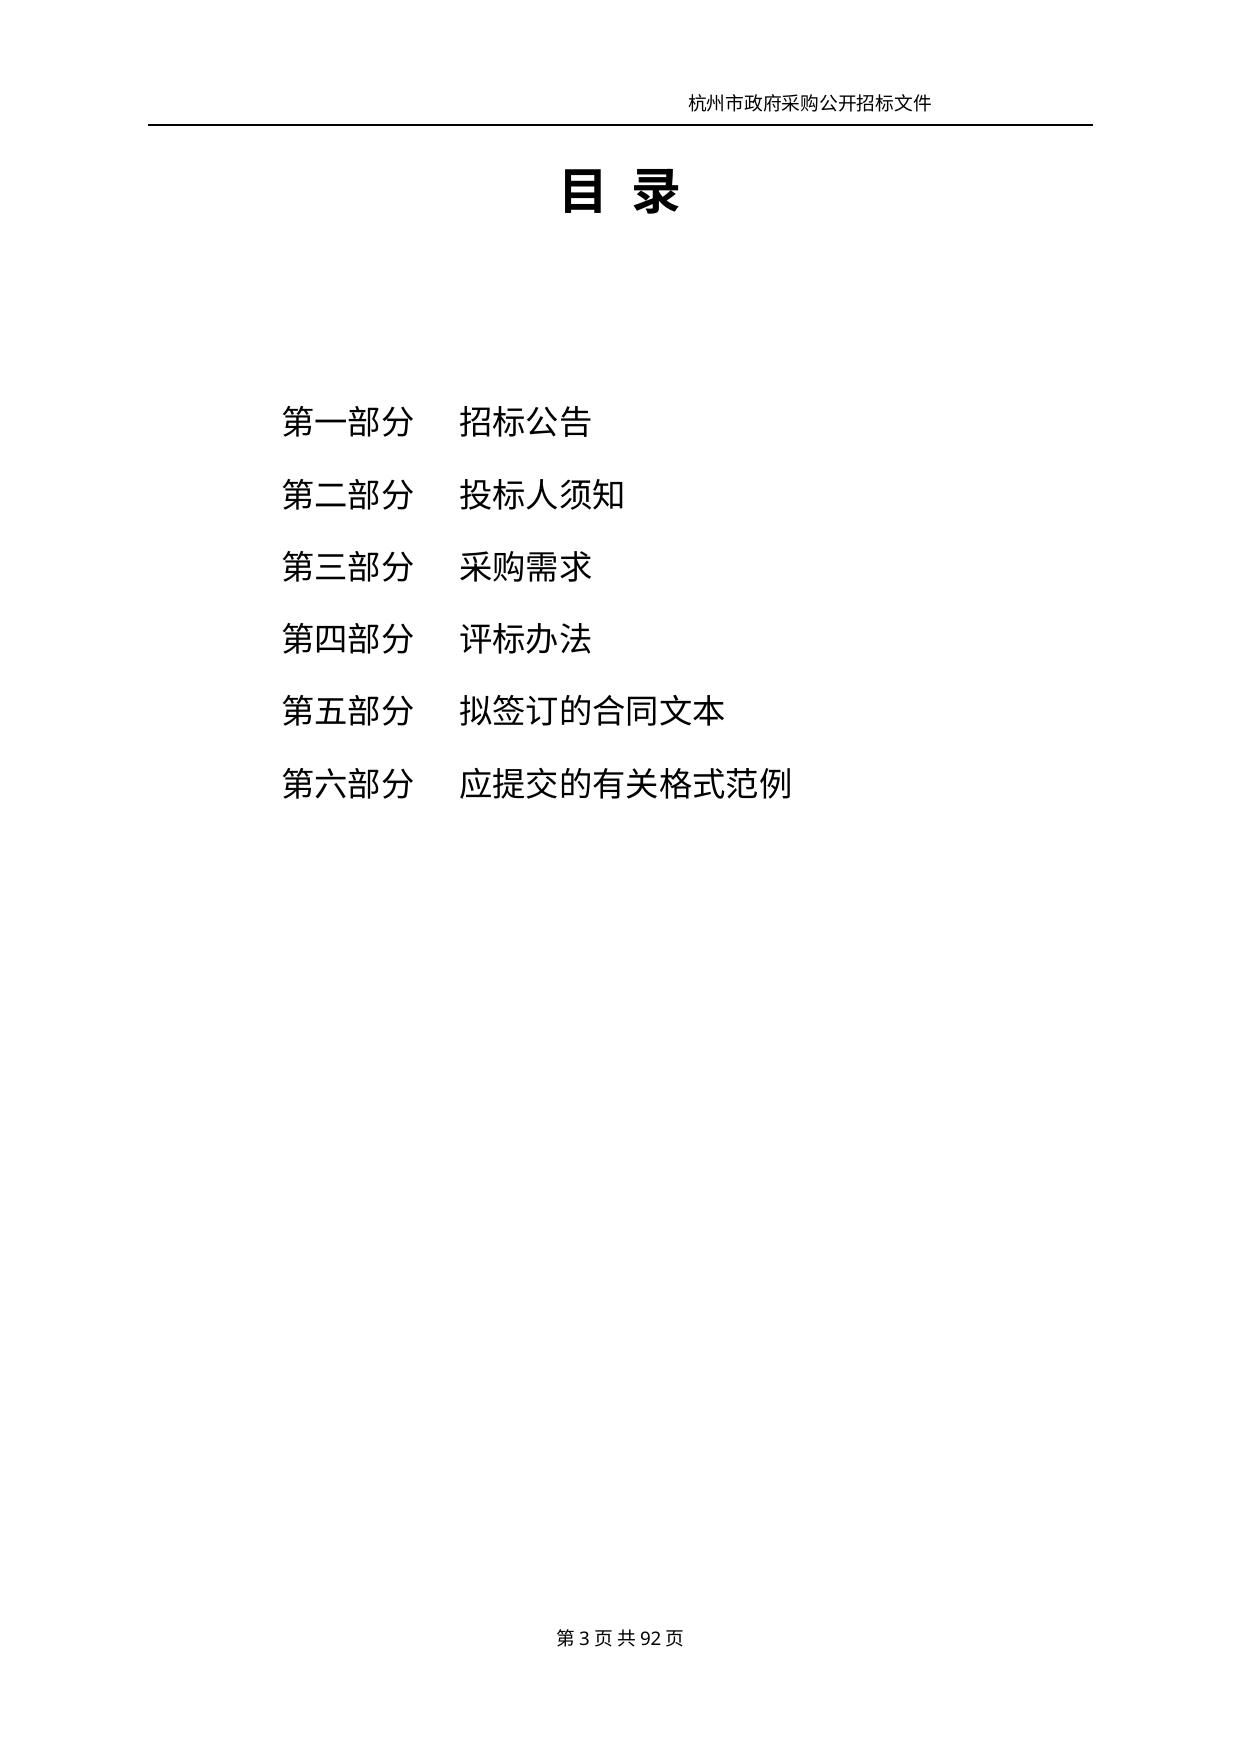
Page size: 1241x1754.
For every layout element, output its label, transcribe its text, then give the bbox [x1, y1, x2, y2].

text 第四部分 评标办法 [148, 613, 1093, 661]
text 第三部分 采购需求 [148, 541, 1093, 589]
text 第二部分 投标人须知 [148, 468, 1093, 517]
text 目 录 [148, 151, 1093, 224]
text 第五部分 拟签订的合同文本 [148, 685, 1093, 733]
text 第一部分 招标公告 [148, 396, 1093, 444]
text 第六部分 应提交的有关格式范例 [148, 757, 1093, 806]
